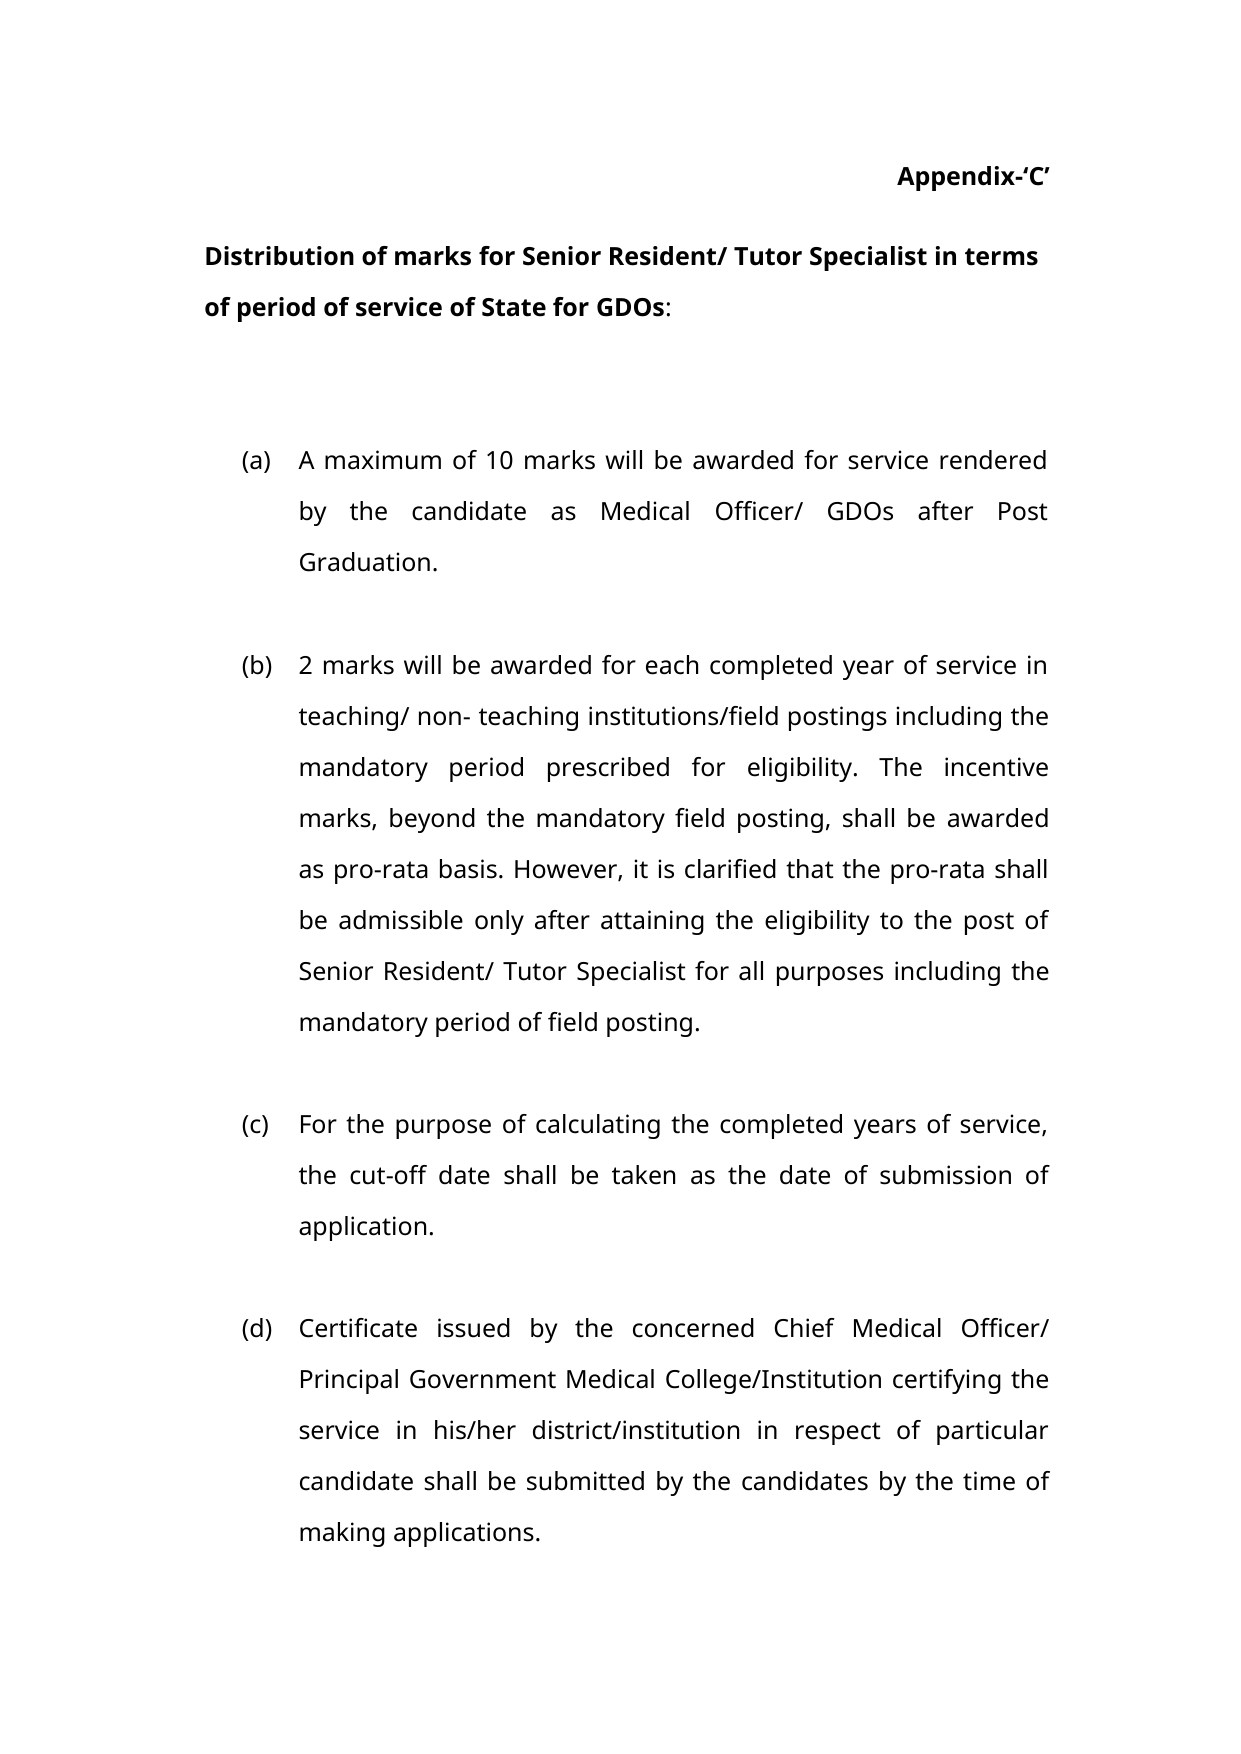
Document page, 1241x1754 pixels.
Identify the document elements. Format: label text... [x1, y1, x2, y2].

text Distribution of marks for Senior Resident/ Tutor Specialist in terms of period of service of State for GDOs: [204, 239, 1048, 324]
subtitle Appendix-‘C’ [150, 158, 1050, 192]
list For the purpose of calculating the completed years of service, the cut-off date shall be taken as the date of submission of application. [242, 1106, 1049, 1243]
list A maximum of 10 marks will be awarded for service rendered by the candidate as Medical Officer/ GDOs after Post Graduation. [242, 443, 1048, 579]
list 2 marks will be awarded for each completed year of service in teaching/ non- teaching institutions/field postings including the mandatory period prescribed for eligibility. The incentive marks, beyond the mandatory field posting, shall be awarded as pro-rata basis. However, it is clarified that the pro-rata shall be admissible only after attaining the eligibility to the post of Senior Resident/ Tutor Specialist for all purposes including the mandatory period of field posting. [242, 647, 1049, 1039]
list Certificate issued by the concerned Chief Medical Officer/ Principal Government Medical College/Institution certifying the service in his/her district/institution in respect of particular candidate shall be submitted by the candidates by the time of making applications. [242, 1311, 1049, 1549]
